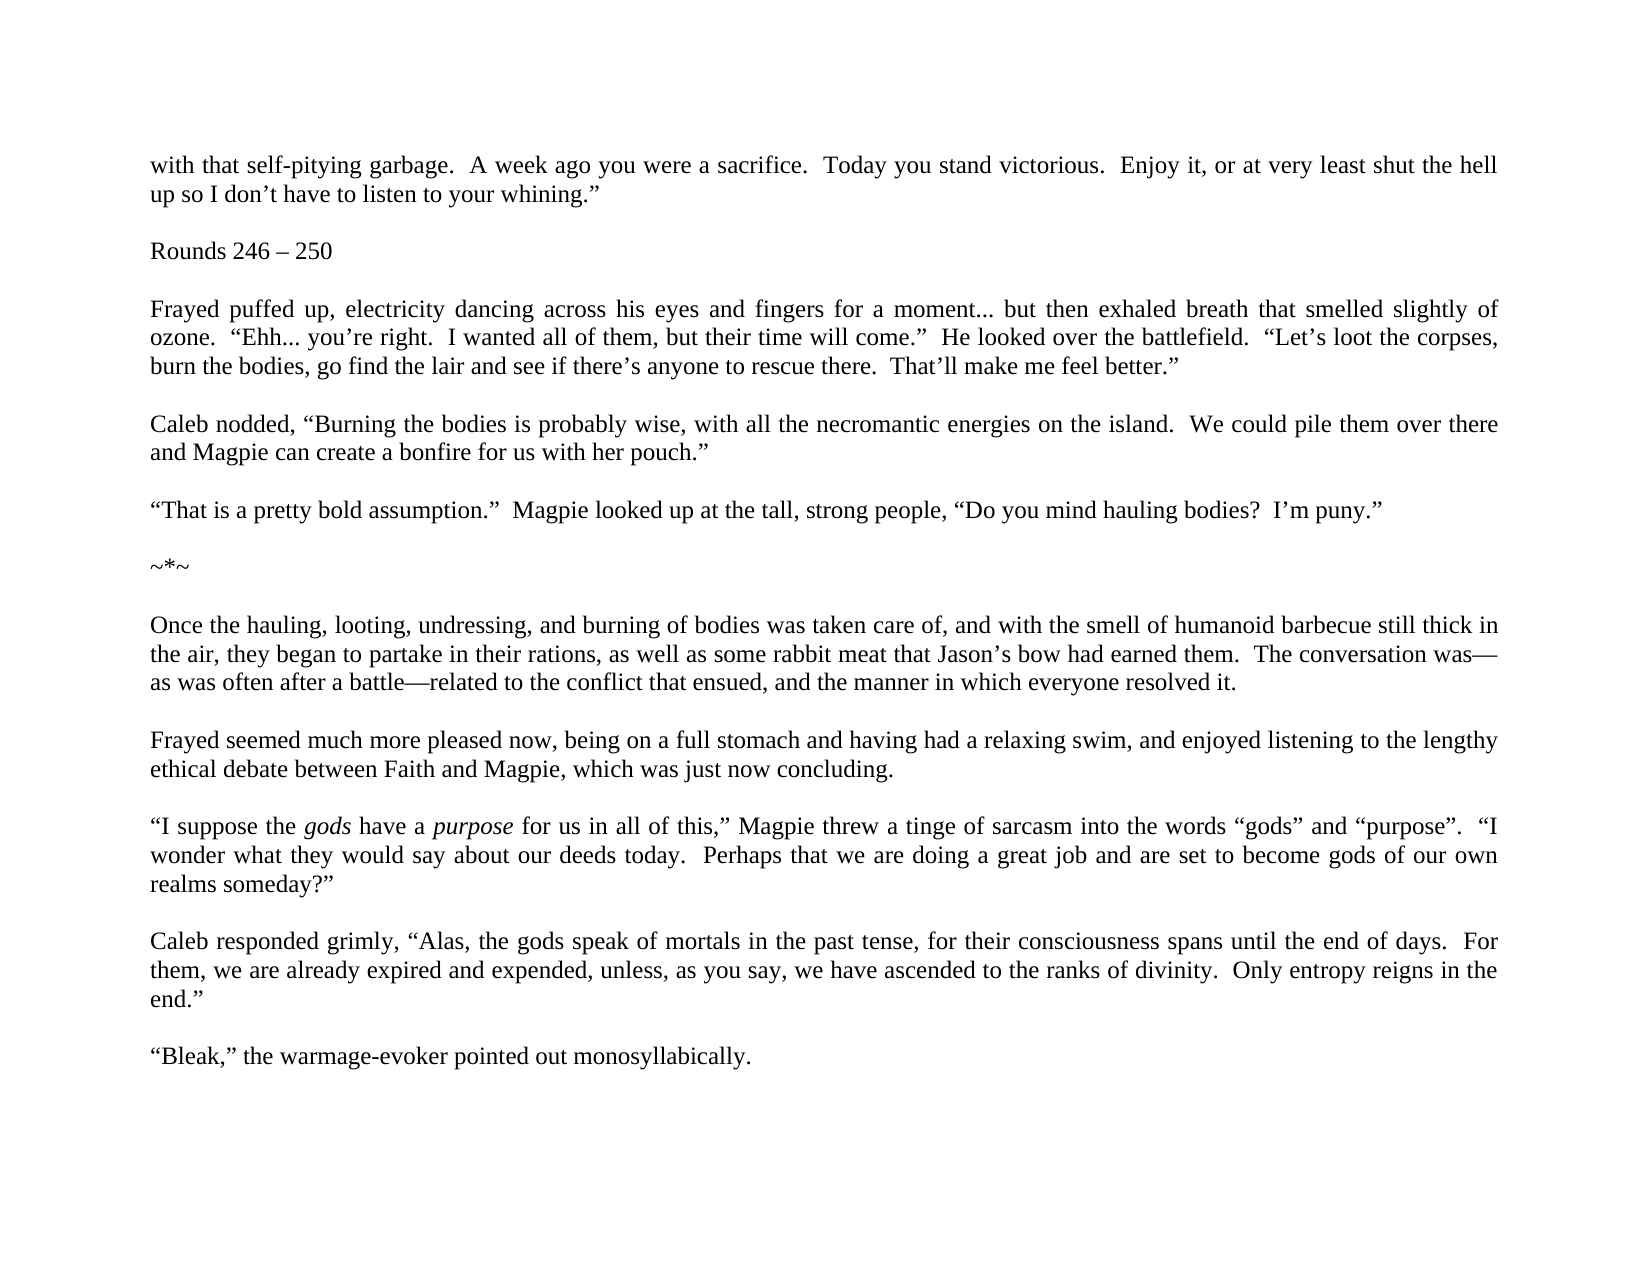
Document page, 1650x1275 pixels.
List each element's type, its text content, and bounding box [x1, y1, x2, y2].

text Caleb nodded, “Burning the bodies is probably wise, with all the necromantic energies on the island. We could pile them over there and Magpie can create a bonfire for us with her pouch.” [150, 409, 1500, 466]
text ~*~ [150, 552, 1500, 581]
text Frayed seemed much more pleased now, being on a full stomach and having had a relaxing swim, and enjoyed listening to the lengthy ethical debate between Faith and Magpie, which was just now concluding. [150, 725, 1500, 782]
text Caleb responded grimly, “Alas, the gods speak of mortals in the past tense, for their consciousness spans until the end of days. For them, we are already expired and expended, unless, as you say, we have ascended to the ranks of divinity. Only entropy reigns in the end.” [150, 926, 1500, 1012]
text “Bleak,” the warmage-evoker pointed out monosyllabically. [150, 1041, 1500, 1070]
text Frayed puffed up, electricity dancing across his eyes and fingers for a moment... but then exhaled breath that smelled slightly of ozone. “Ehh... you’re right. I wanted all of them, but their time will come.” He looked over the battlefield. “Let’s loot the corpses, burn the bodies, go find the lair and see if there’s anyone to rescue there. That’ll make me feel better.” [150, 294, 1500, 380]
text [150, 150, 1500, 207]
text “I suppose the gods have a purpose for us in all of this,” Magpie threw a tinge of sarcasm into the words “gods” and “purpose”. “I wonder what they would say about our deeds today. Perhaps that we are doing a great job and are set to become gods of our own realms someday?” [150, 811, 1500, 897]
text Once the hauling, looting, undressing, and burning of bodies was taken care of, and with the smell of humanoid barbecue still thick in the air, they began to partake in their rations, as well as some rabbit meat that Jason’s bow had earned them. The conversation was—as was often after a battle—related to the conflict that ensued, and the manner in which everyone resolved it. [150, 610, 1500, 696]
text Rounds 246 – 250 [150, 236, 1500, 265]
text “That is a pretty bold assumption.” Magpie looked up at the tall, strong people, “Do you mind hauling bodies? I’m puny.” [150, 495, 1500, 524]
